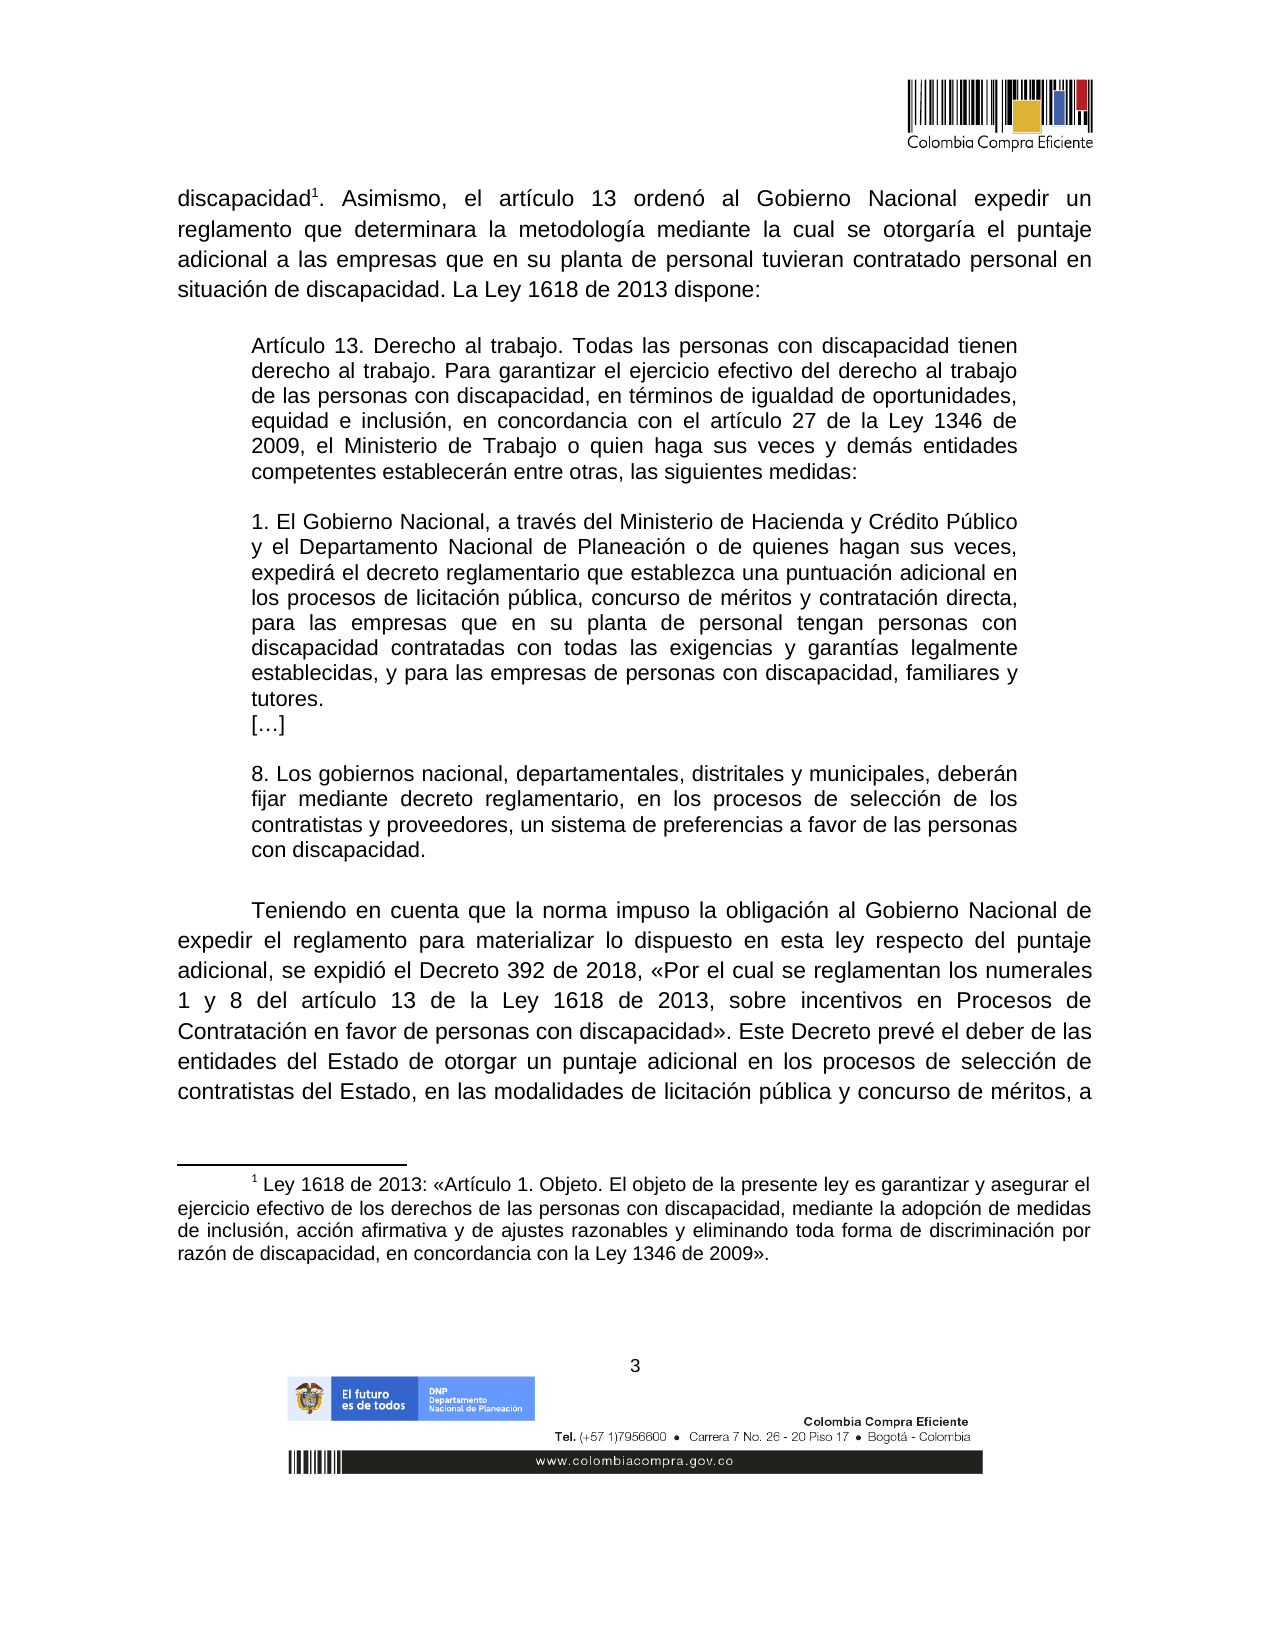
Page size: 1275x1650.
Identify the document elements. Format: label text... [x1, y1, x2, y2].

picture [287, 1376, 983, 1474]
text 8. Los gobiernos nacional, departamentales, distritales y municipales, deberán fijar mediante decreto reglamentario, en los procesos de selección de los contratistas y proveedores, un sistema de preferencias a favor de las personas con discapacidad. [251, 761, 1019, 862]
text Artículo 13. Derecho al trabajo. Todas las personas con discapacidad tienen derecho al trabajo. Para garantizar el ejercicio efectivo del derecho al trabajo de las personas con discapacidad, en términos de igualdad de oportunidades, equidad e inclusión, en concordancia con el artículo 27 de la Ley 1346 de 2009, el Ministerio de Trabajo o quien haga sus veces y demás entidades competentes establecerán entre otras, las siguientes medidas: [251, 332, 1019, 484]
picture [899, 73, 1099, 155]
text 1. El Gobierno Nacional, a través del Ministerio de Hacienda y Crédito Público y el Departamento Nacional de Planeación o de quienes hagan sus veces, expedirá el decreto reglamentario que establezca una puntuación adicional en los procesos de licitación pública, concurso de méritos y contratación directa, para las empresas que en su planta de personal tengan personas con discapacidad contratadas con todas las exigencias y garantías legalmente establecidas, y para las empresas de personas con discapacidad, familiares y tutores. [251, 509, 1019, 711]
text […] [251, 711, 1019, 736]
text Teniendo en cuenta que la norma impuso la obligación al Gobierno Nacional de expedir el reglamento para materializar lo dispuesto en esta ley respecto del puntaje adicional, se expidió el Decreto 392 de 2018, «Por el cual se reglamentan los numerales 1 y 8 del artículo 13 de la Ley 1618 de 2013, sobre incentivos en Procesos de Contratación en favor de personas con discapacidad». Este Decreto prevé el deber de las entidades del Estado de otorgar un puntaje adicional en los procesos de selección de contratistas del Estado, en las modalidades de licitación pública y concurso de méritos, a quienes acrediten que al menos el 10% de su nómina la integran personas en situación de discapacidad. [177, 897, 1093, 1104]
